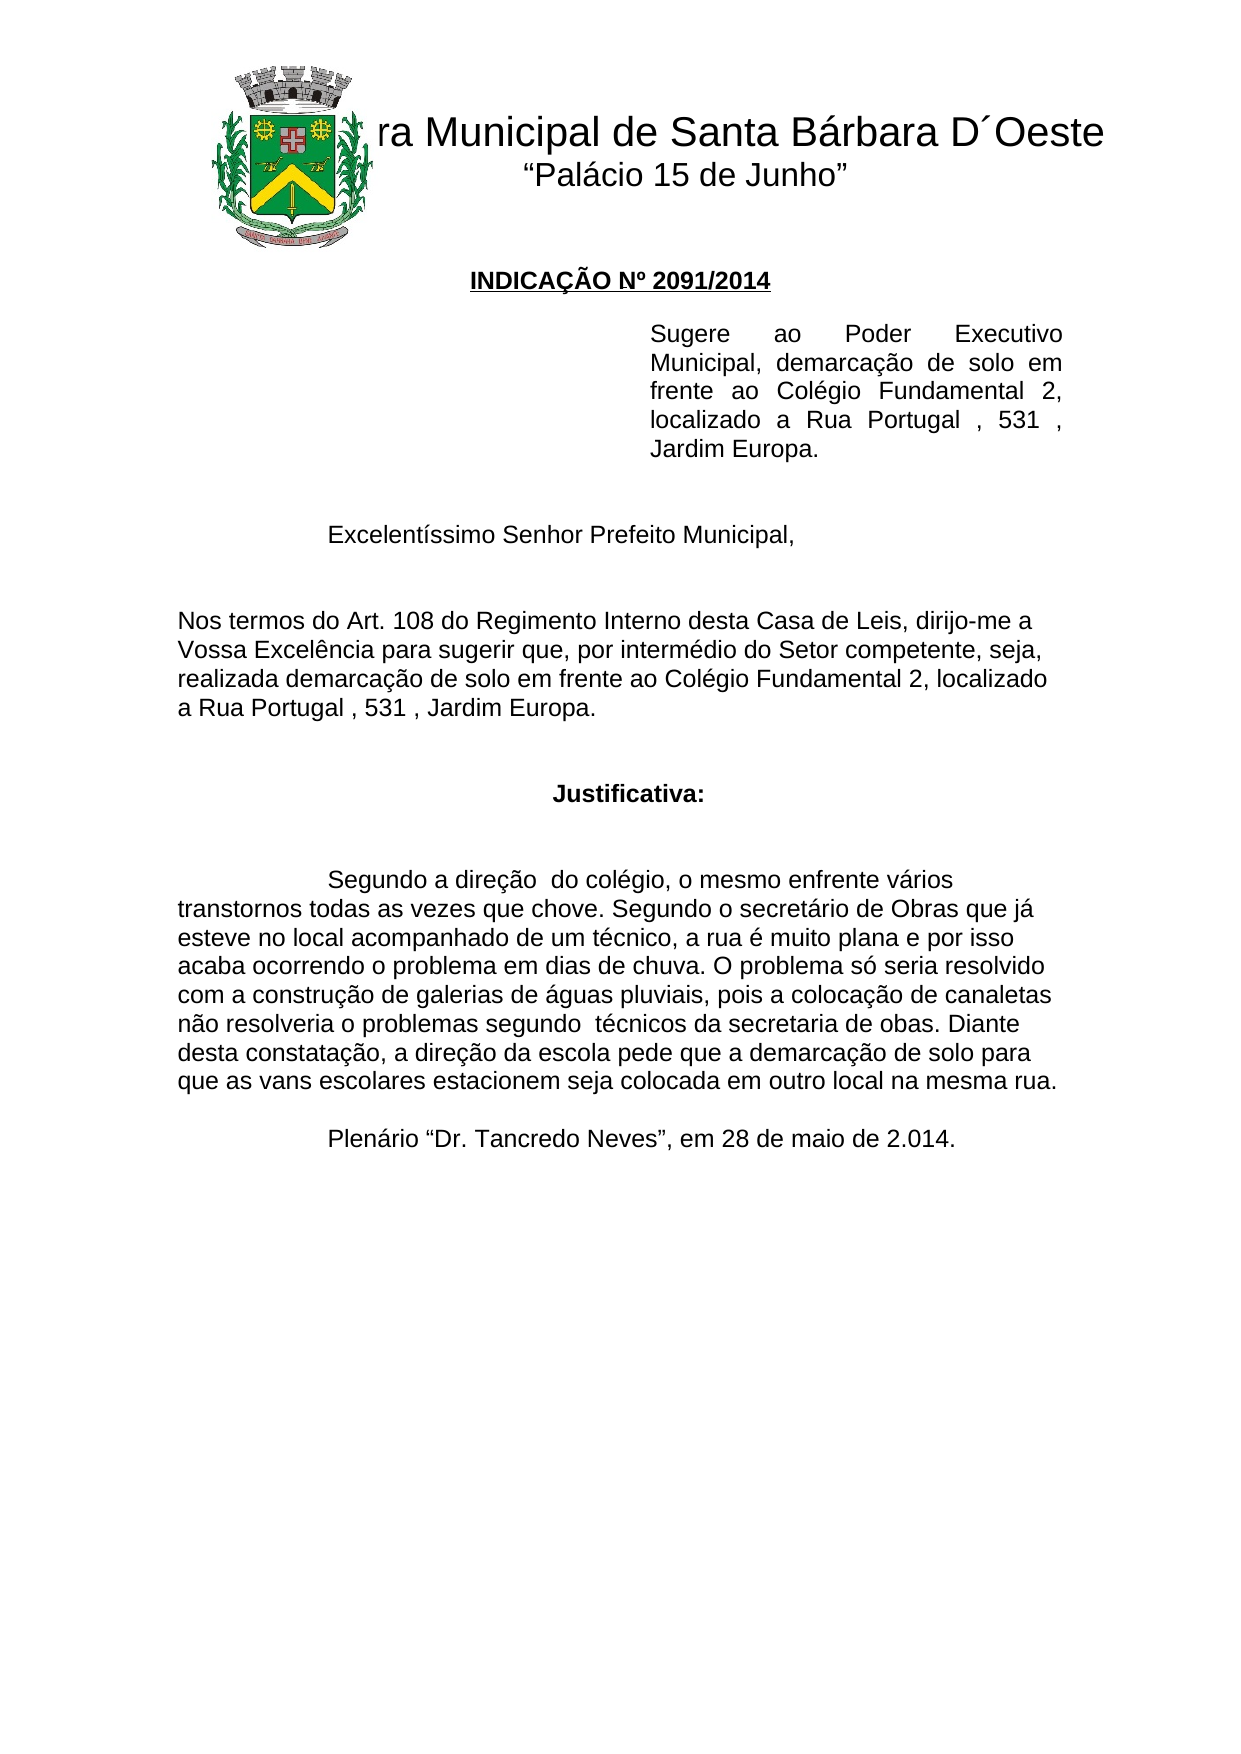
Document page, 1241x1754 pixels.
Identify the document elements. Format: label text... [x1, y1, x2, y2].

text Justificativa: [477, 779, 1063, 807]
picture [211, 66, 380, 255]
title INDICAÇÃO Nº 2091/2014 [177, 266, 1063, 294]
text Segundo a direção do colégio, o mesmo enfrente vários transtornos todas as vezes que chove. Segundo o secretário de Obras que já esteve no local acompanhado de um técnico, a rua é muito plana e por isso acaba ocorrendo o problema em dias de chuva. O problema só seria resolvido com a construção de galerias de águas pluviais, pois a colocação de canaletas não resolveria o problemas segundo técnicos da secretaria de obas. Diante desta constatação, a direção da escola pede que a demarcação de solo para que as vans escolares estacionem seja colocada em outro local na mesma rua. [177, 865, 1063, 1095]
text Sugere ao Poder Executivo Municipal, demarcação de solo em frente ao Colégio Fundamental 2, localizado a Rua Portugal , 531 , Jardim Europa. [650, 319, 1063, 462]
text Plenário “Dr. Tancredo Neves”, em 28 de maio de 2.014. [177, 1124, 1063, 1152]
text Nos termos do Art. 108 do Regimento Interno desta Casa de Leis, dirijo-me a Vossa Excelência para sugerir que, por intermédio do Setor competente, seja, realizada demarcação de solo em frente ao Colégio Fundamental 2, localizado a Rua Portugal , 531 , Jardim Europa. [177, 606, 1063, 721]
text Excelentíssimo Senhor Prefeito Municipal, [177, 520, 1063, 549]
